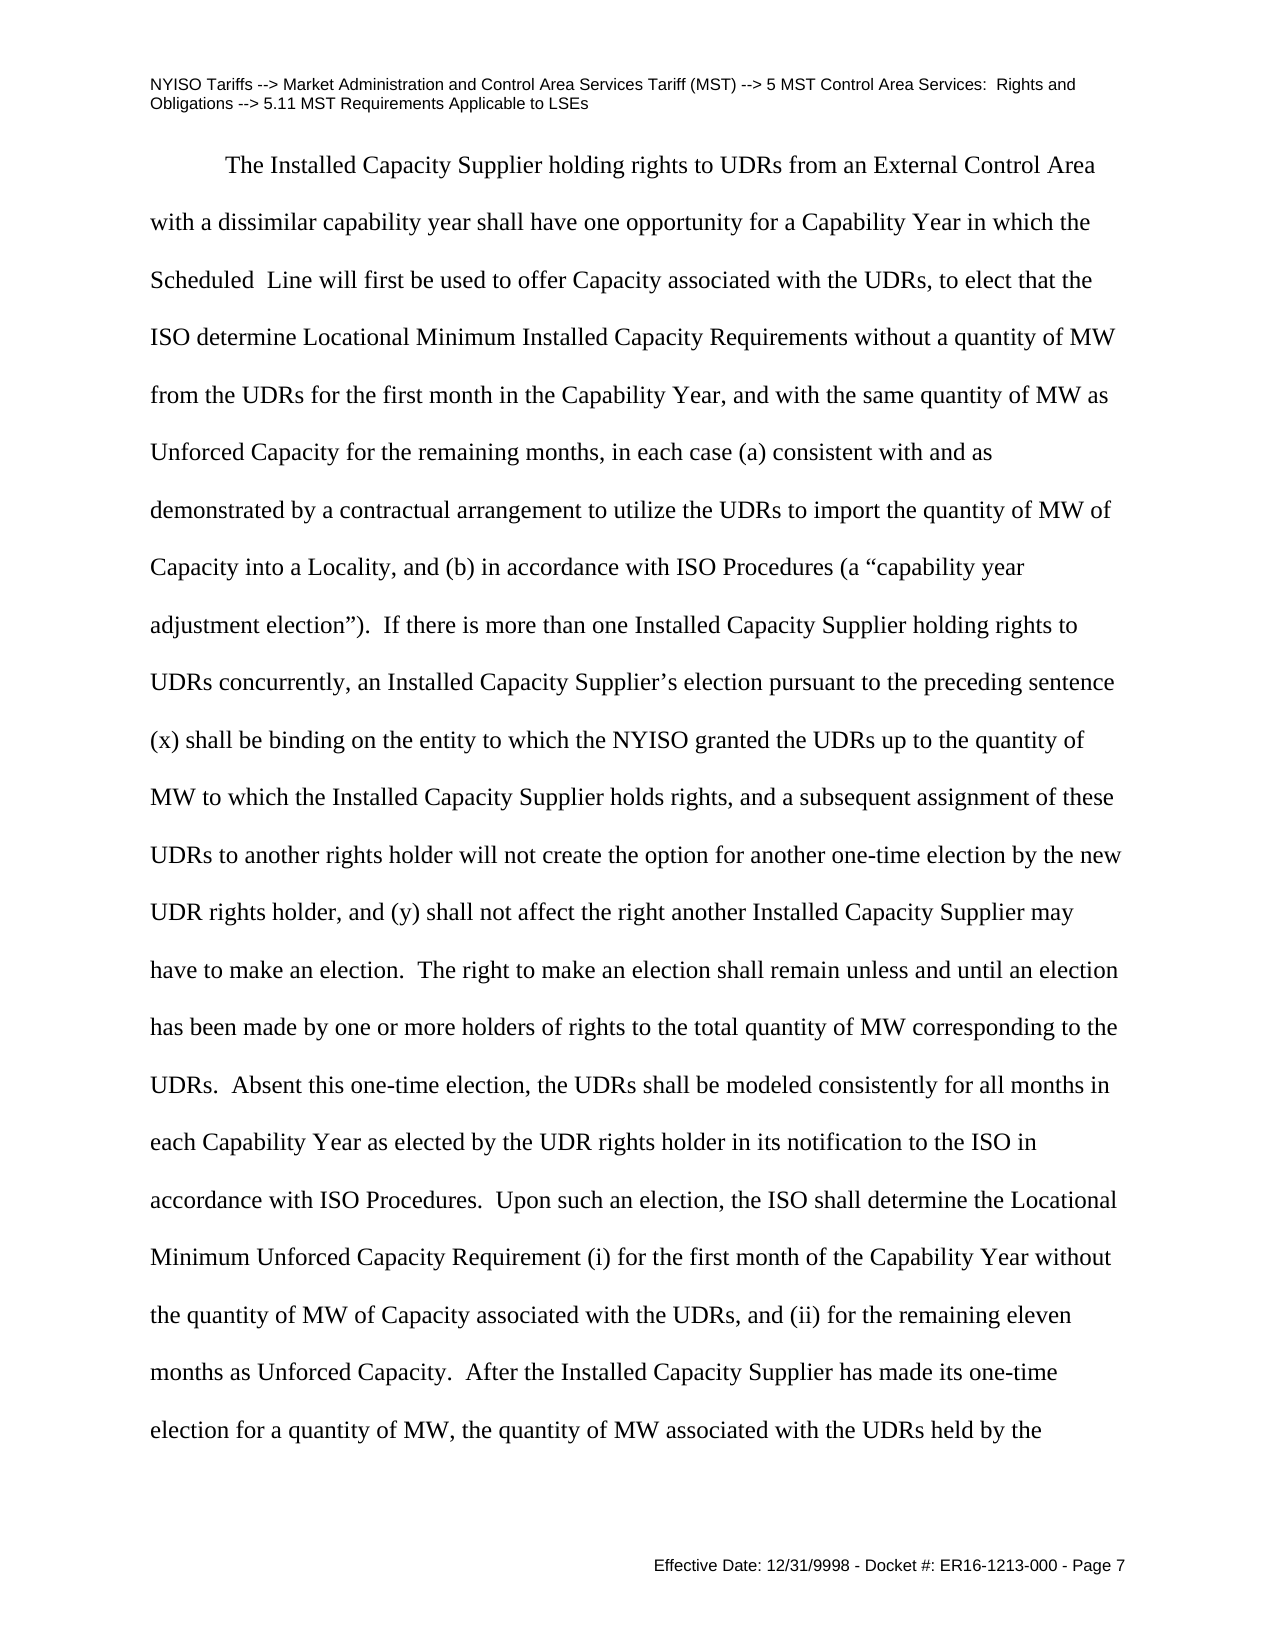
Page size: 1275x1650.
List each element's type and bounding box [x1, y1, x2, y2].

text [150, 150, 1125, 1444]
